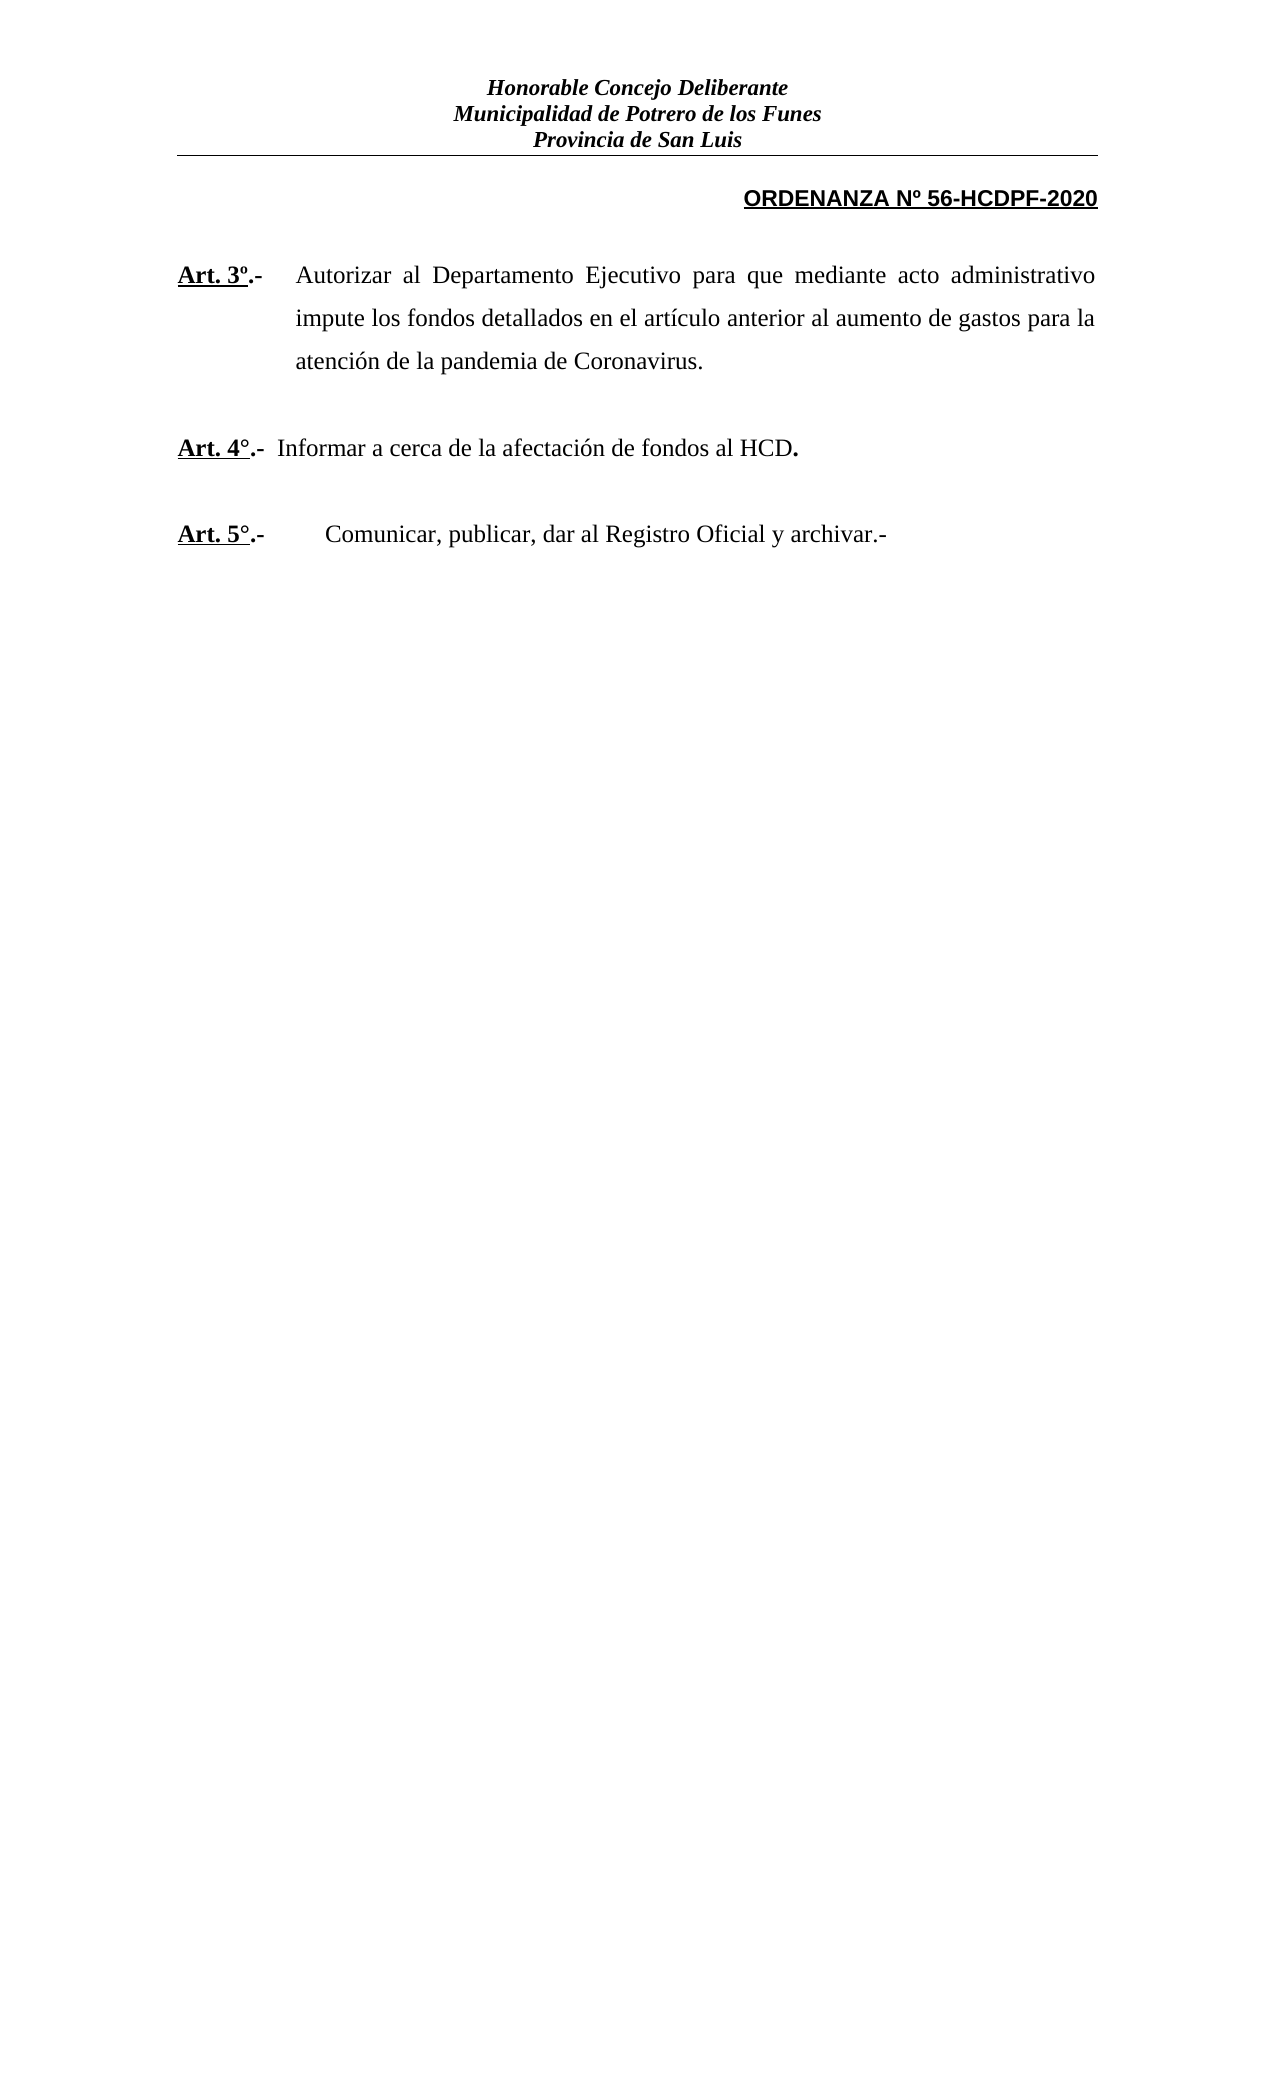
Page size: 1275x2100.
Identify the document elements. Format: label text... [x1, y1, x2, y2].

text Art. 4°.- Informar a cerca de la afectación de fondos al HCD. [177, 433, 1096, 461]
text Art. 5°.- Comunicar, publicar, dar al Registro Oficial y archivar.- [177, 519, 1096, 548]
text Art. 3º.- Autorizar al Departamento Ejecutivo para que mediante acto administrativo impute los fondos detallados en el artículo anterior al aumento de gastos para la atención de la pandemia de Coronavirus. [177, 260, 1096, 375]
